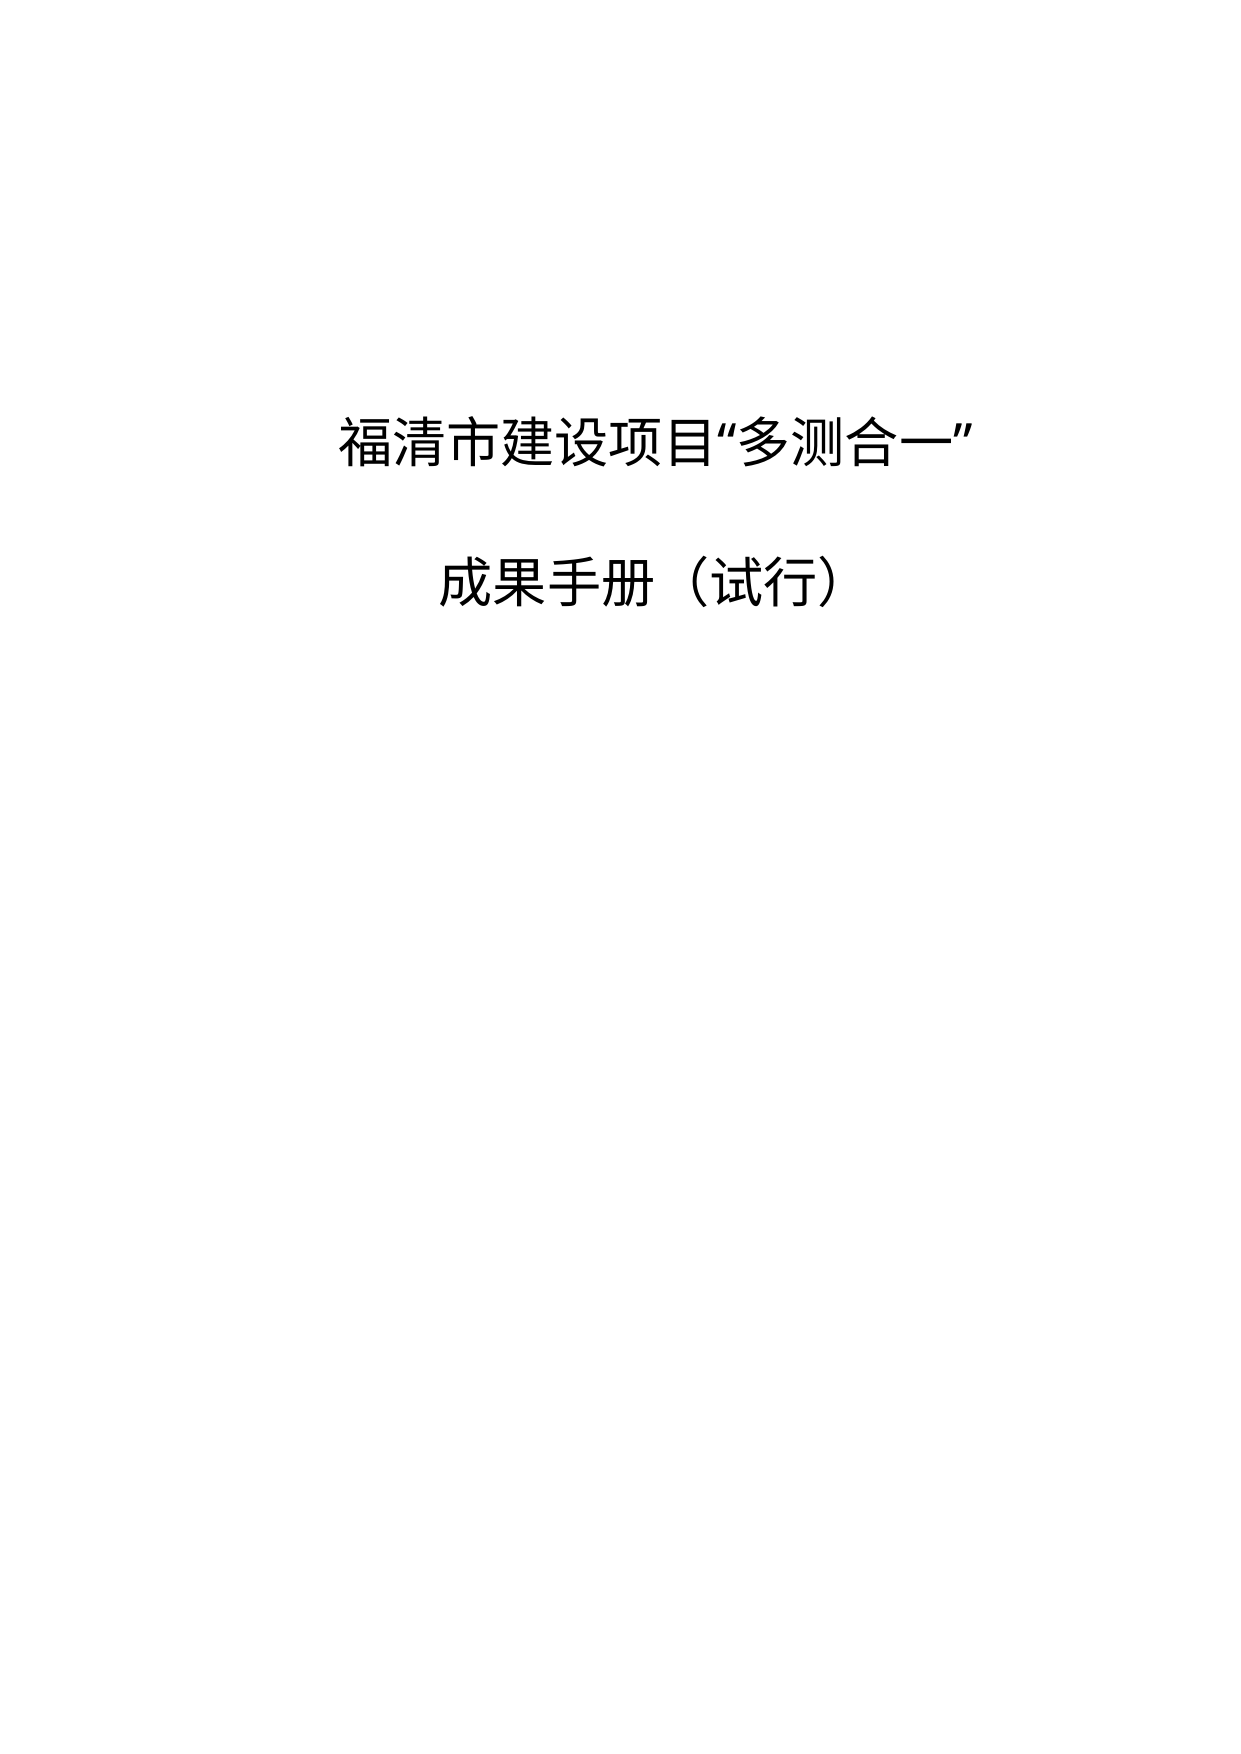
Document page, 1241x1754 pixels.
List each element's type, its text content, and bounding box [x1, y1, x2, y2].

subtitle 福清市建设项目“多测合一” [139, 399, 1171, 478]
subtitle 成果手册（试行） [139, 544, 1171, 618]
